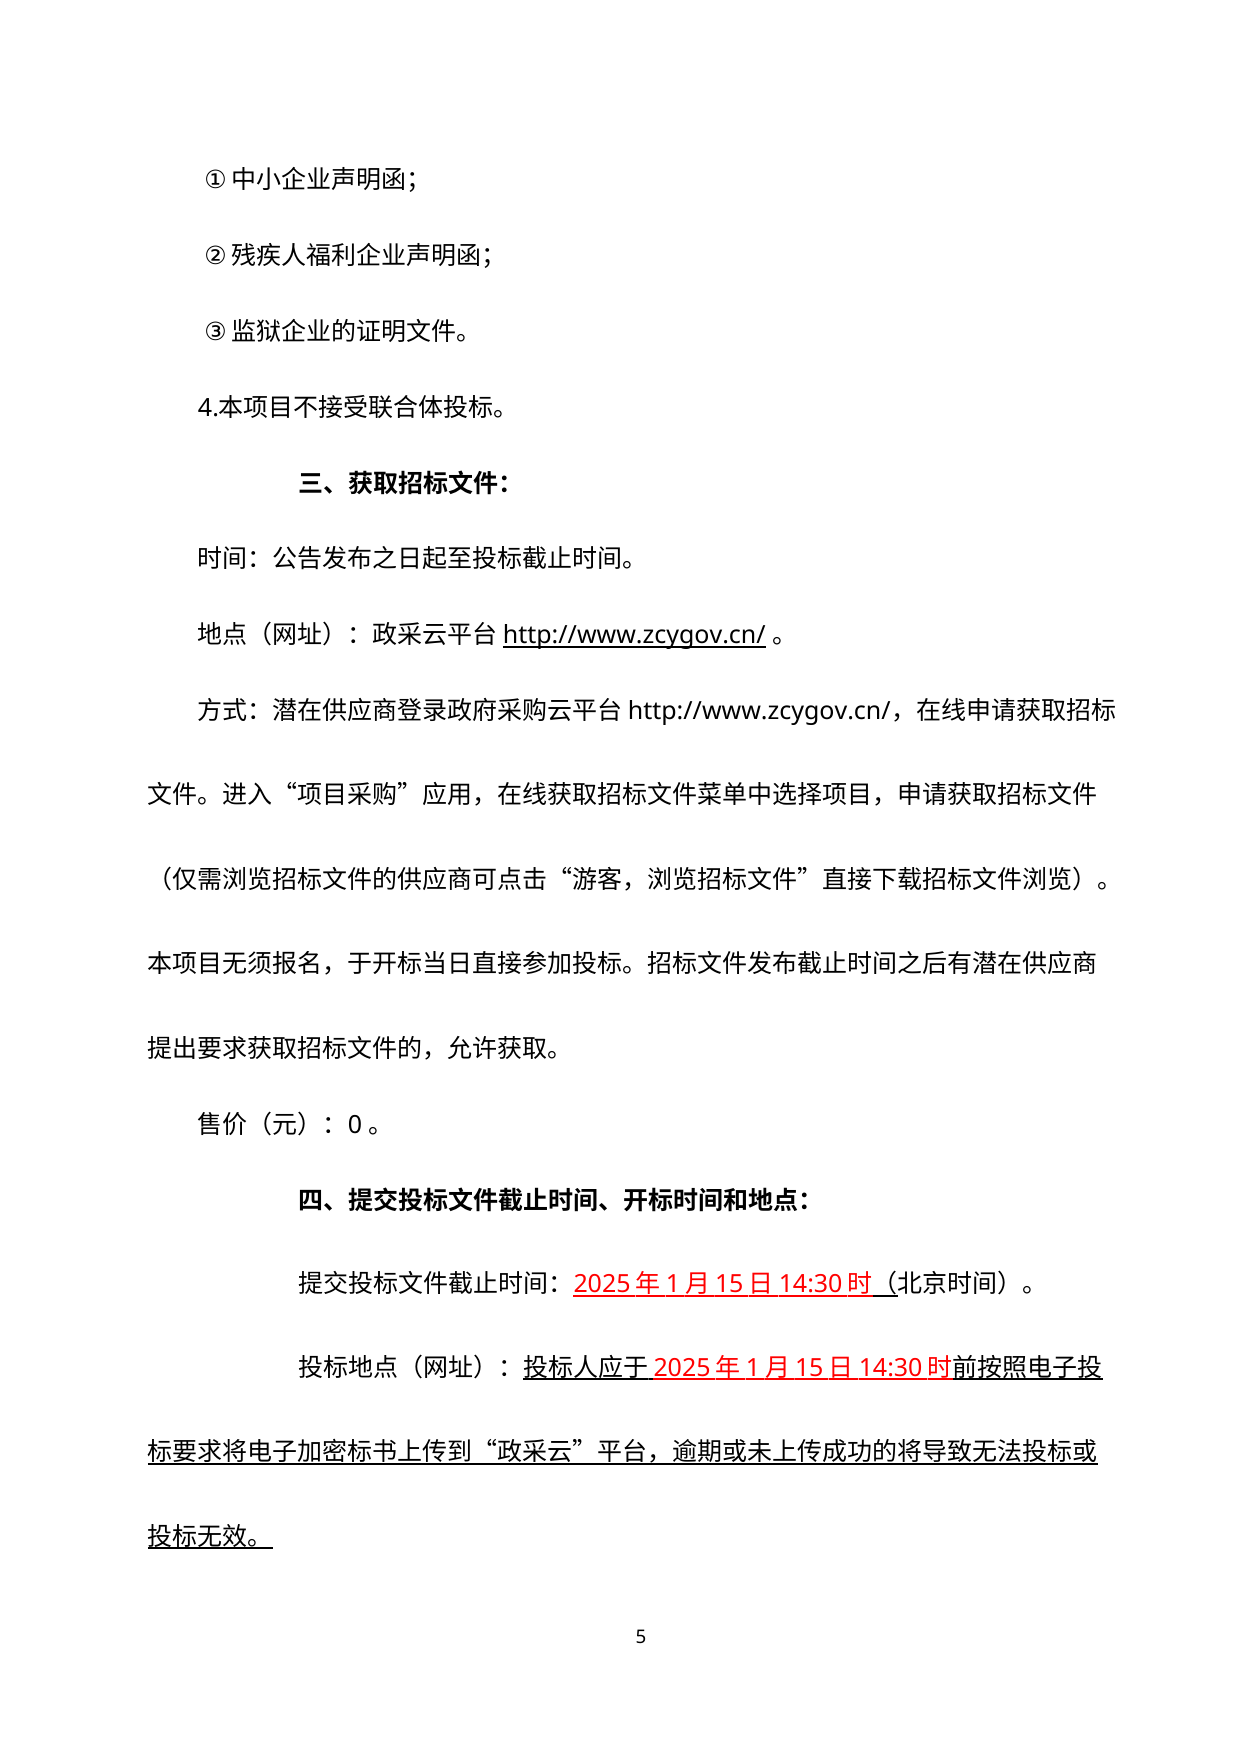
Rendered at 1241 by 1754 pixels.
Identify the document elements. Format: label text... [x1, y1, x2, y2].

text 时间：公告发布之日起至投标截止时间。 [148, 524, 1122, 589]
text ①中小企业声明函； [148, 145, 1122, 210]
text 4.本项目不接受联合体投标。 [148, 373, 1122, 438]
text 售价（元）：0 。 [148, 1090, 1122, 1155]
text 四、提交投标文件截止时间、开标时间和地点： [148, 1166, 1122, 1231]
text 方式：潜在供应商登录政府采购云平台http://www.zcygov.cn/，在线申请获取招标文件。进入“项目采购”应用，在线获取招标文件菜单中选择项目，申请获取招标文件（仅需浏览招标文件的供应商可点击“游客，浏览招标文件”直接下载招标文件浏览）。本项目无须报名，于开标当日直接参加投标。招标文件发布截止时间之后有潜在供应商提出要求获取招标文件的，允许获取。 [148, 676, 1122, 1079]
text 提交投标文件截止时间：2025年1月15日14:30时（北京时间）。 [148, 1249, 1122, 1314]
text 地点（网址）：政采云平台http://www.zcygov.cn/ 。 [148, 600, 1122, 665]
text ②残疾人福利企业声明函； [148, 221, 1122, 286]
text 投标地点（网址）：投标人应于2025年1月15日14:30时前按照电子投标要求将电子加密标书上传到“政采云”平台，逾期或未上传成功的将导致无法投标或投标无效。 [148, 1333, 1122, 1567]
text ③监狱企业的证明文件。 [148, 297, 1122, 362]
text 三、获取招标文件： [148, 449, 1122, 514]
